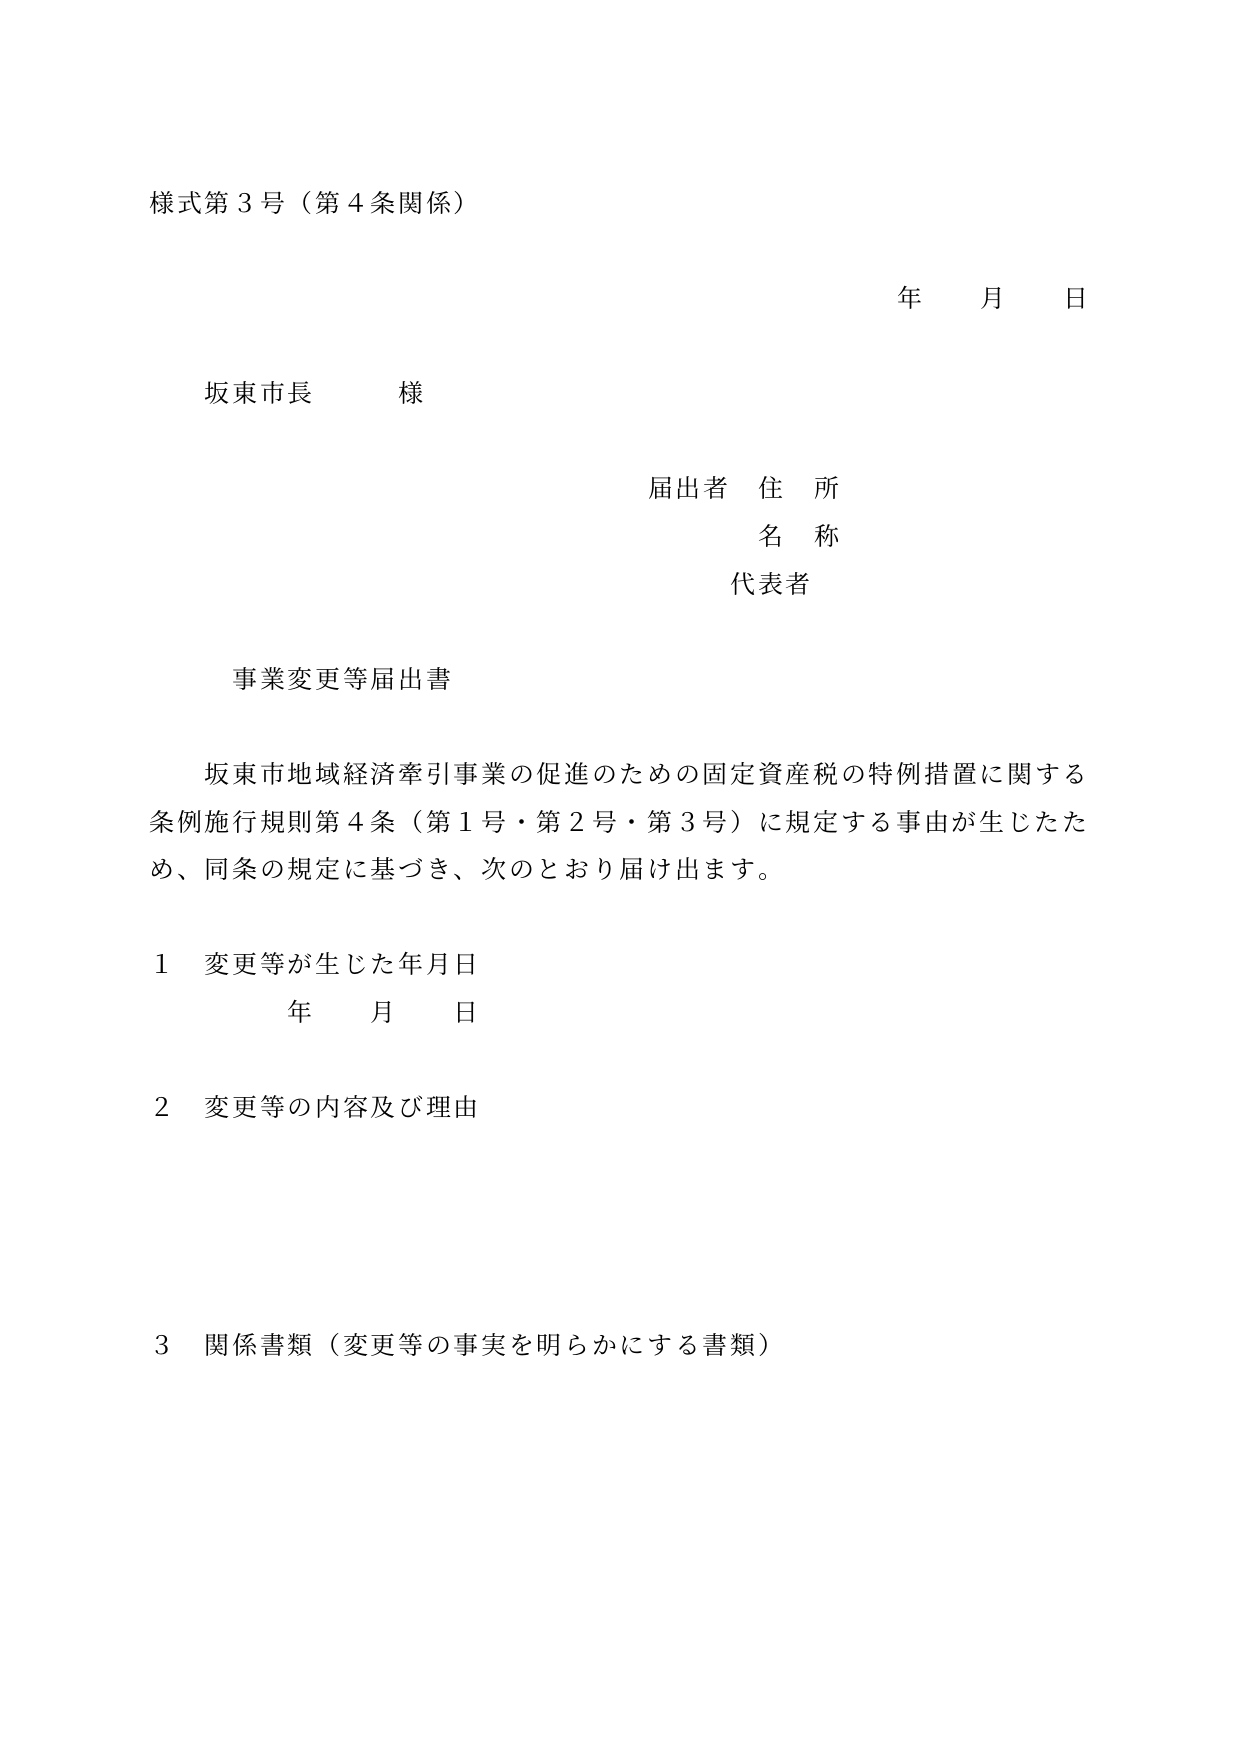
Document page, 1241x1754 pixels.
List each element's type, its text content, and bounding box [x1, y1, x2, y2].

text 様式第３号（第４条関係） [149, 178, 980, 225]
text 代表者 [149, 558, 1091, 606]
text 事業変更等届出書 [149, 654, 980, 701]
text ３ 関係書類（変更等の事実を明らかにする書類） [149, 1320, 1091, 1368]
text 届出者 住 所 [149, 463, 980, 511]
text 年 月 日 [149, 987, 980, 1034]
text 名 称 [149, 511, 980, 558]
text ２ 変更等の内容及び理由 [149, 1082, 980, 1130]
text １ 変更等が生じた年月日 [149, 939, 980, 987]
text 坂東市地域経済牽引事業の促進のための固定資産税の特例措置に関する条例施行規則第４条（第１号・第２号・第３号）に規定する事由が生じたため、同条の規定に基づき、次のとおり届け出ます。 [149, 749, 1091, 892]
text 年 月 日 [149, 273, 1091, 320]
text 坂東市長 様 [177, 368, 980, 416]
